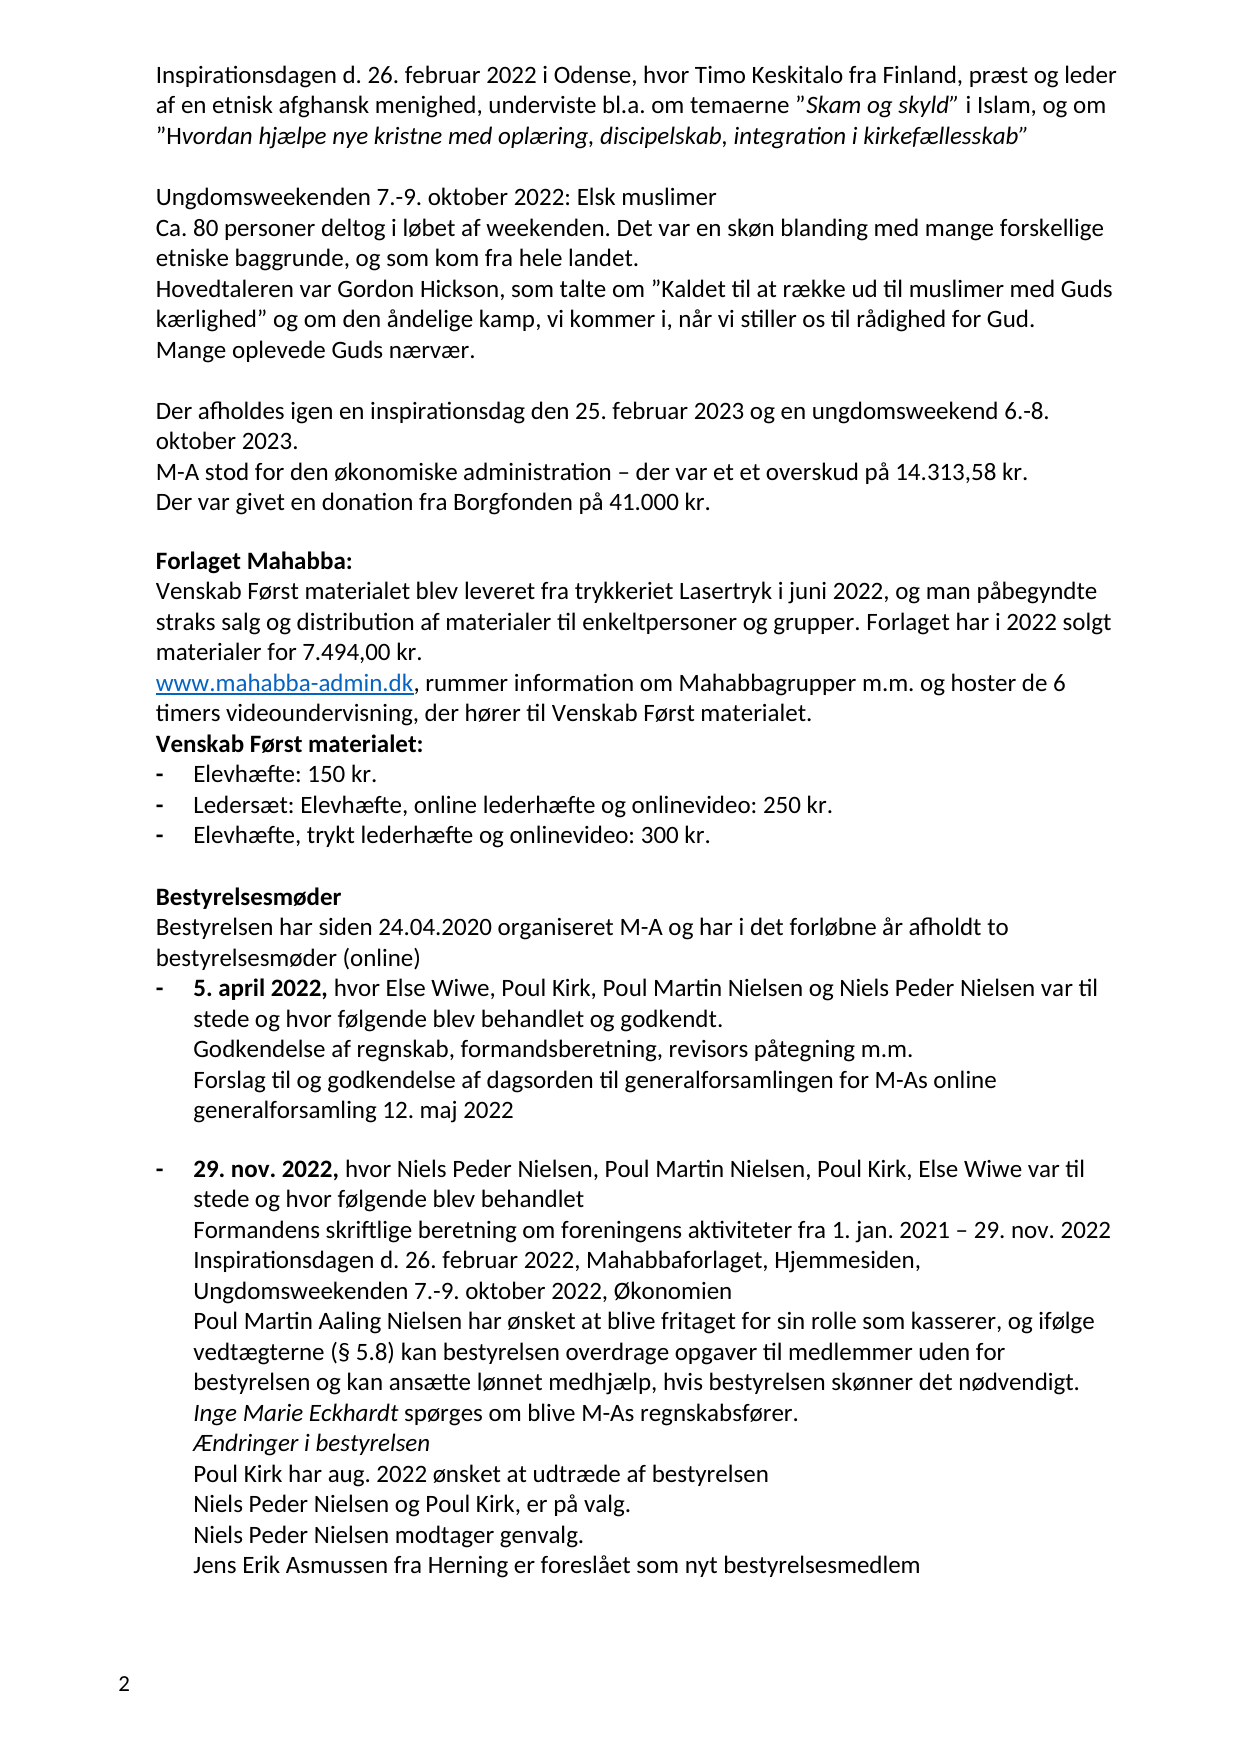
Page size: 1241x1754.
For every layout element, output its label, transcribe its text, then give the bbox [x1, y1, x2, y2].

text Mange oplevede Guds nærvær. [156, 334, 1122, 364]
text Der var givet en donation fra Borgfonden på 41.000 kr. [156, 486, 1122, 545]
text Inspirationsdagen d. 26. februar 2022 i Odense, hvor Timo Keskitalo fra Finland, præst og leder af en etnisk afghansk menighed, underviste bl.a. om temaerne ”Skam og skyld” i Islam, og om ”Hvordan hjælpe nye kristne med oplæring, discipelskab, integration i kirkefællesskab” [156, 59, 1122, 151]
text Bestyrelsesmøder [156, 881, 1122, 911]
list 29. nov. 2022, hvor Niels Peder Nielsen, Poul Martin Nielsen, Poul Kirk, Else Wiwe var til stede og hvor følgende blev behandlet Formandens skriftlige beretning om foreningens aktiviteter fra 1. jan. 2021 – 29. nov. 2022 [156, 1153, 1122, 1244]
text Poul Kirk har aug. 2022 ønsket at udtræde af bestyrelsen [193, 1458, 1122, 1489]
text Jens Erik Asmussen fra Herning er foreslået som nyt bestyrelsesmedlem [156, 1550, 1122, 1580]
text M-A stod for den økonomiske administration – der var et et overskud på 14.313,58 kr. [156, 456, 1122, 486]
text Niels Peder Nielsen og Poul Kirk, er på valg. [193, 1489, 1122, 1519]
text www.mahabba-admin.dk, rummer information om Mahabbagrupper m.m. og hoster de 6 timers videoundervisning, der hører til Venskab Først materialet. Venskab Først materialet: [156, 667, 1122, 759]
list Elevhæfte, trykt lederhæfte og onlinevideo: 300 kr. [156, 820, 1122, 850]
list 5. april 2022, hvor Else Wiwe, Poul Kirk, Poul Martin Nielsen og Niels Peder Nielsen var til stede og hvor følgende blev behandlet og godkendt. [156, 972, 1122, 1033]
text Forlaget Mahabba: Venskab Først materialet blev leveret fra trykkeriet Lasertryk i juni 2022, og man påbegyndte straks salg og distribution af materialer til enkeltpersoner og grupper. Forlaget har i 2022 solgt materialer for 7.494,00 kr. [156, 545, 1122, 667]
text Ungdomsweekenden 7.-9. oktober 2022: Elsk muslimer [156, 181, 1122, 212]
text Ca. 80 personer deltog i løbet af weekenden. Det var en skøn blanding med mange forskellige etniske baggrunde, og som kom fra hele landet. [156, 212, 1122, 273]
text Godkendelse af regnskab, formandsberetning, revisors påtegning m.m. Forslag til og godkendelse af dagsorden til generalforsamlingen for M-As online generalforsamling 12. maj 2022 [193, 1033, 1122, 1153]
list Ledersæt: Elevhæfte, online lederhæfte og onlinevideo: 250 kr. [156, 789, 1122, 820]
text Bestyrelsen har siden 24.04.2020 organiseret M-A og har i det forløbne år afholdt to bestyrelsesmøder (online) [156, 911, 1122, 972]
text Poul Martin Aaling Nielsen har ønsket at blive fritaget for sin rolle som kasserer, og ifølge vedtægterne (§ 5.8) kan bestyrelsen overdrage opgaver til medlemmer uden for bestyrelsen og kan ansætte lønnet medhjælp, hvis bestyrelsen skønner det nødvendigt. [193, 1306, 1122, 1397]
text Der afholdes igen en inspirationsdag den 25. februar 2023 og en ungdomsweekend 6.-8. oktober 2023. [156, 395, 1122, 456]
text Inspirationsdagen d. 26. februar 2022, Mahabbaforlaget, Hjemmesiden, Ungdomsweekenden 7.-9. oktober 2022, Økonomien [193, 1244, 1122, 1306]
list Elevhæfte: 150 kr. [156, 759, 1122, 789]
text Inge Marie Eckhardt spørges om blive M-As regnskabsfører. Ændringer i bestyrelsen [193, 1397, 1122, 1458]
text Hovedtaleren var Gordon Hickson, som talte om ”Kaldet til at række ud til muslimer med Guds kærlighed” og om den åndelige kamp, vi kommer i, når vi stiller os til rådighed for Gud. [156, 273, 1122, 334]
text Niels Peder Nielsen modtager genvalg. [156, 1519, 1122, 1550]
